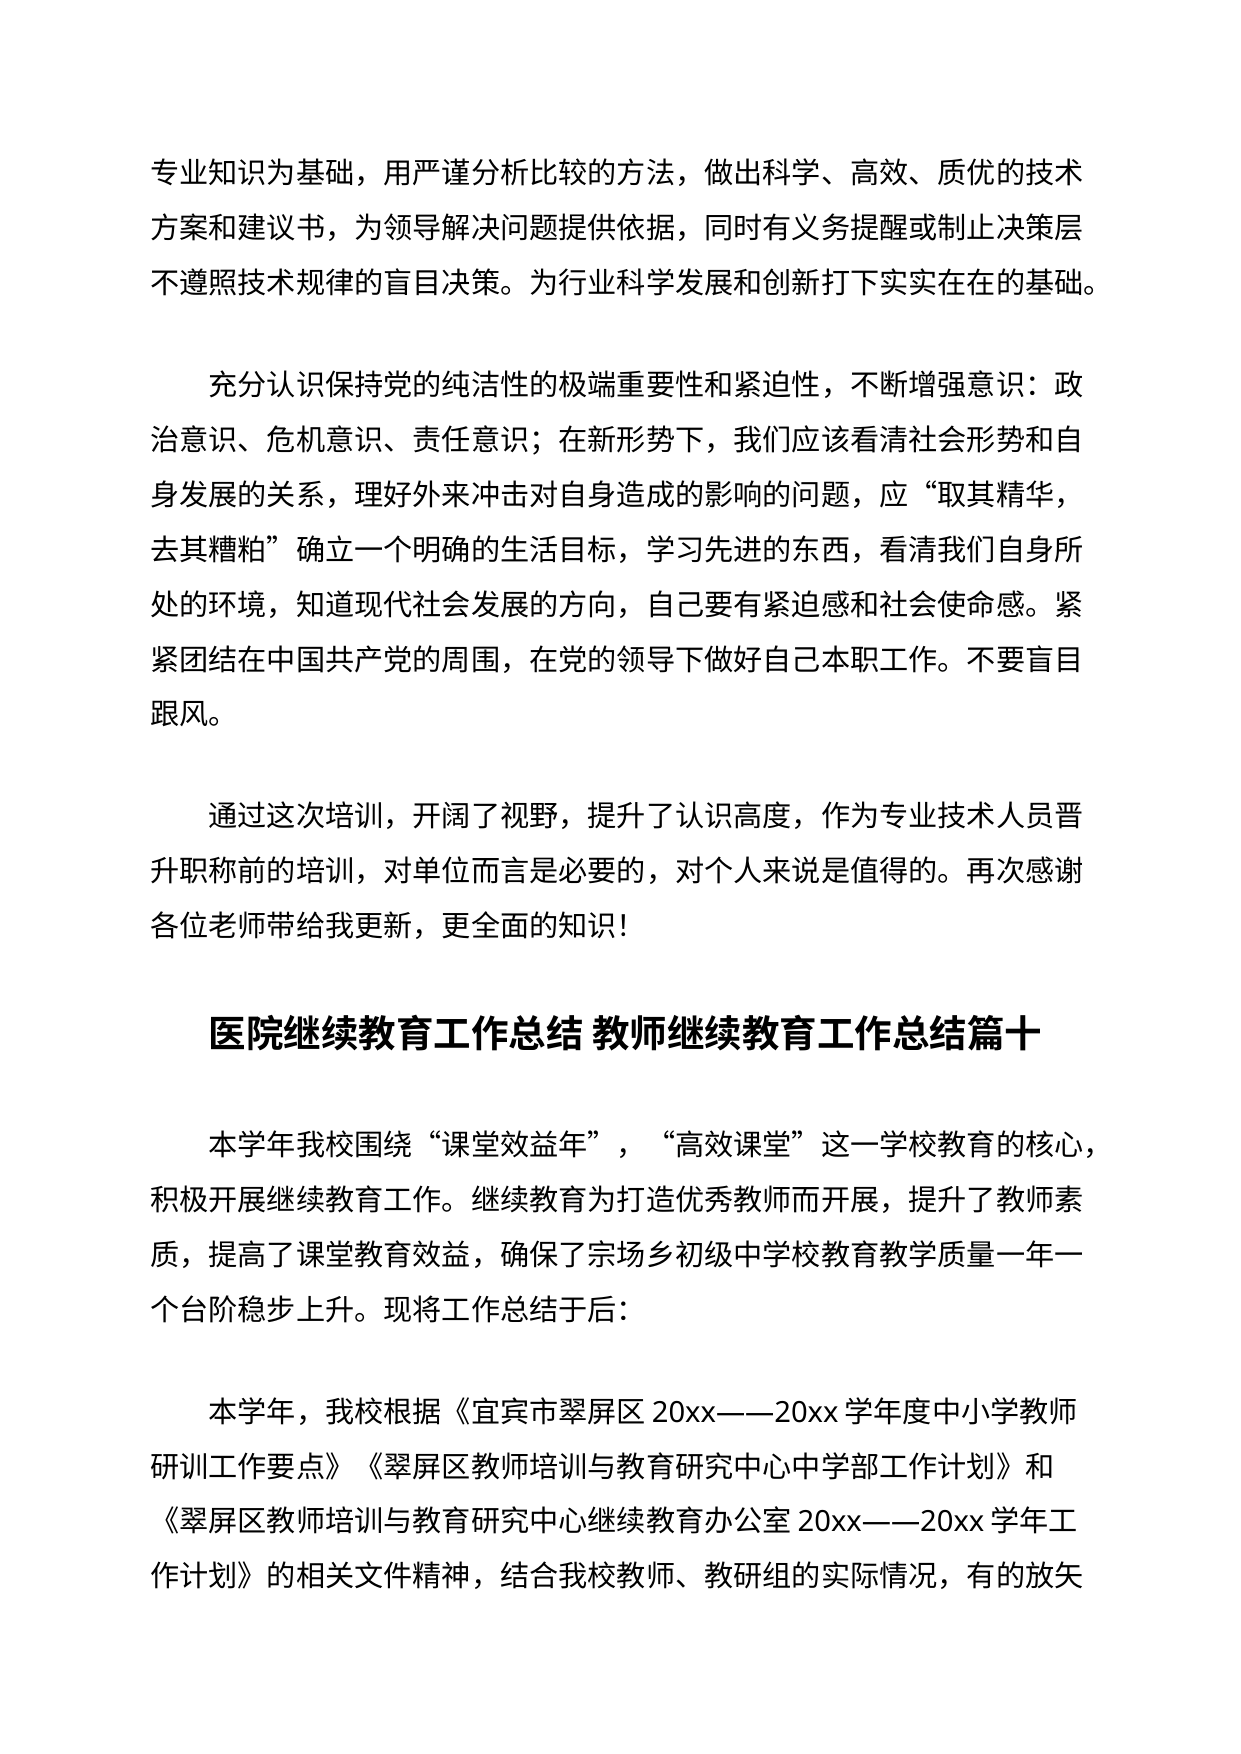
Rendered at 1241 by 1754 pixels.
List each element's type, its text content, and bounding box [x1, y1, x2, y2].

text 本学年我校围绕“课堂效益年”，“高效课堂”这一学校教育的核心，积极开展继续教育工作。继续教育为打造优秀教师而开展，提升了教师素质，提高了课堂教育效益，确保了宗场乡初级中学校教育教学质量一年一个台阶稳步上升。现将工作总结于后： [150, 1122, 1090, 1329]
text 充分认识保持党的纯洁性的极端重要性和紧迫性，不断增强意识：政治意识、危机意识、责任意识；在新形势下，我们应该看清社会形势和自身发展的关系，理好外来冲击对自身造成的影响的问题，应“取其精华，去其糟粕”确立一个明确的生活目标，学习先进的东西，看清我们自身所处的环境，知道现代社会发展的方向，自己要有紧迫感和社会使命感。紧紧团结在中国共产党的周围，在党的领导下做好自己本职工作。不要盲目跟风。 [150, 362, 1090, 733]
text 通过这次培训，开阔了视野，提升了认识高度，作为专业技术人员晋升职称前的培训，对单位而言是必要的，对个人来说是值得的。再次感谢各位老师带给我更新，更全面的知识！ [150, 793, 1090, 945]
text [150, 150, 1090, 302]
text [150, 1388, 1090, 1595]
text 医院继续教育工作总结 教师继续教育工作总结篇十 [150, 1004, 1090, 1058]
